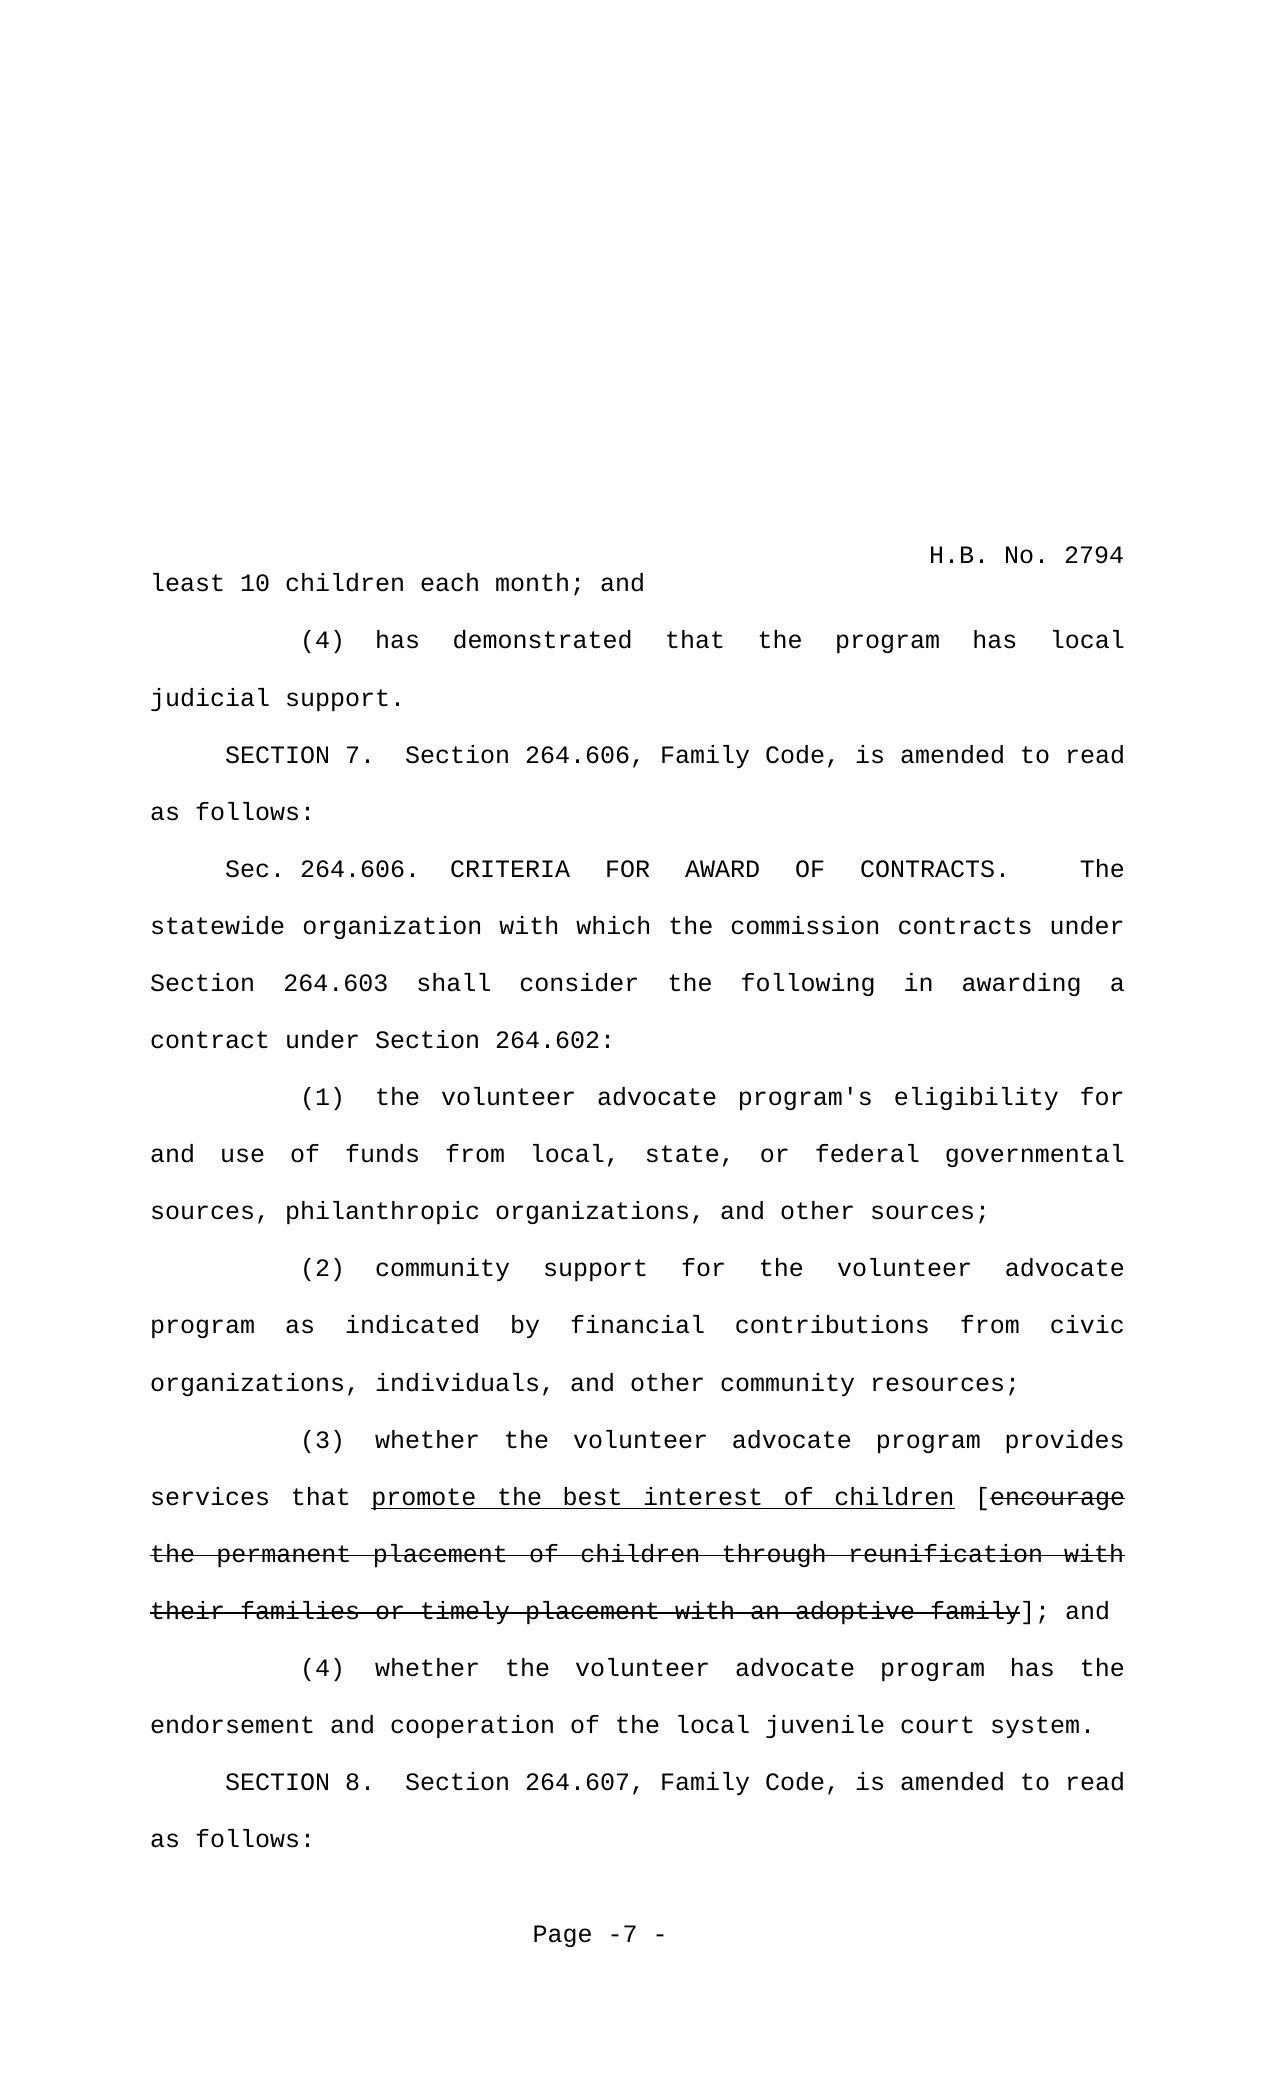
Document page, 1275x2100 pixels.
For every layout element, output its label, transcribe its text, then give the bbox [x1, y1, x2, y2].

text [150, 571, 1125, 599]
text (2) community support for the volunteer advocate program as indicated by financial contributions from civic organizations, individuals, and other community resources; [150, 1256, 1125, 1398]
text SECTION 8. Section 264.607, Family Code, is amended to read as follows: [150, 1769, 1125, 1855]
text (3) whether the volunteer advocate program provides services that promote the best interest of children [encourage the permanent placement of children through reunification with their families or timely placement with an adoptive family]; and [150, 1427, 1125, 1555]
text SECTION 7. Section 264.606, Family Code, is amended to read as follows: [150, 742, 1125, 828]
text (1) the volunteer advocate program's eligibility for and use of funds from local, state, or federal governmental sources, philanthropic organizations, and other sources; [150, 1084, 1125, 1227]
text (4) has demonstrated that the program has local judicial support. [150, 628, 1125, 713]
text (4) whether the volunteer advocate program has the endorsement and cooperation of the local juvenile court system. [150, 1655, 1125, 1741]
text (3) whether the volunteer advocate program provides services that promote the best interest of children [encourage the permanent placement of children through reunification with their families or timely placement with an adoptive family]; and [150, 1556, 1125, 1627]
text Sec. 264.606. CRITERIA FOR AWARD OF CONTRACTS. The statewide organization with which the commission contracts under Section 264.603 shall consider the following in awarding a contract under Section 264.602: [150, 856, 1125, 1056]
